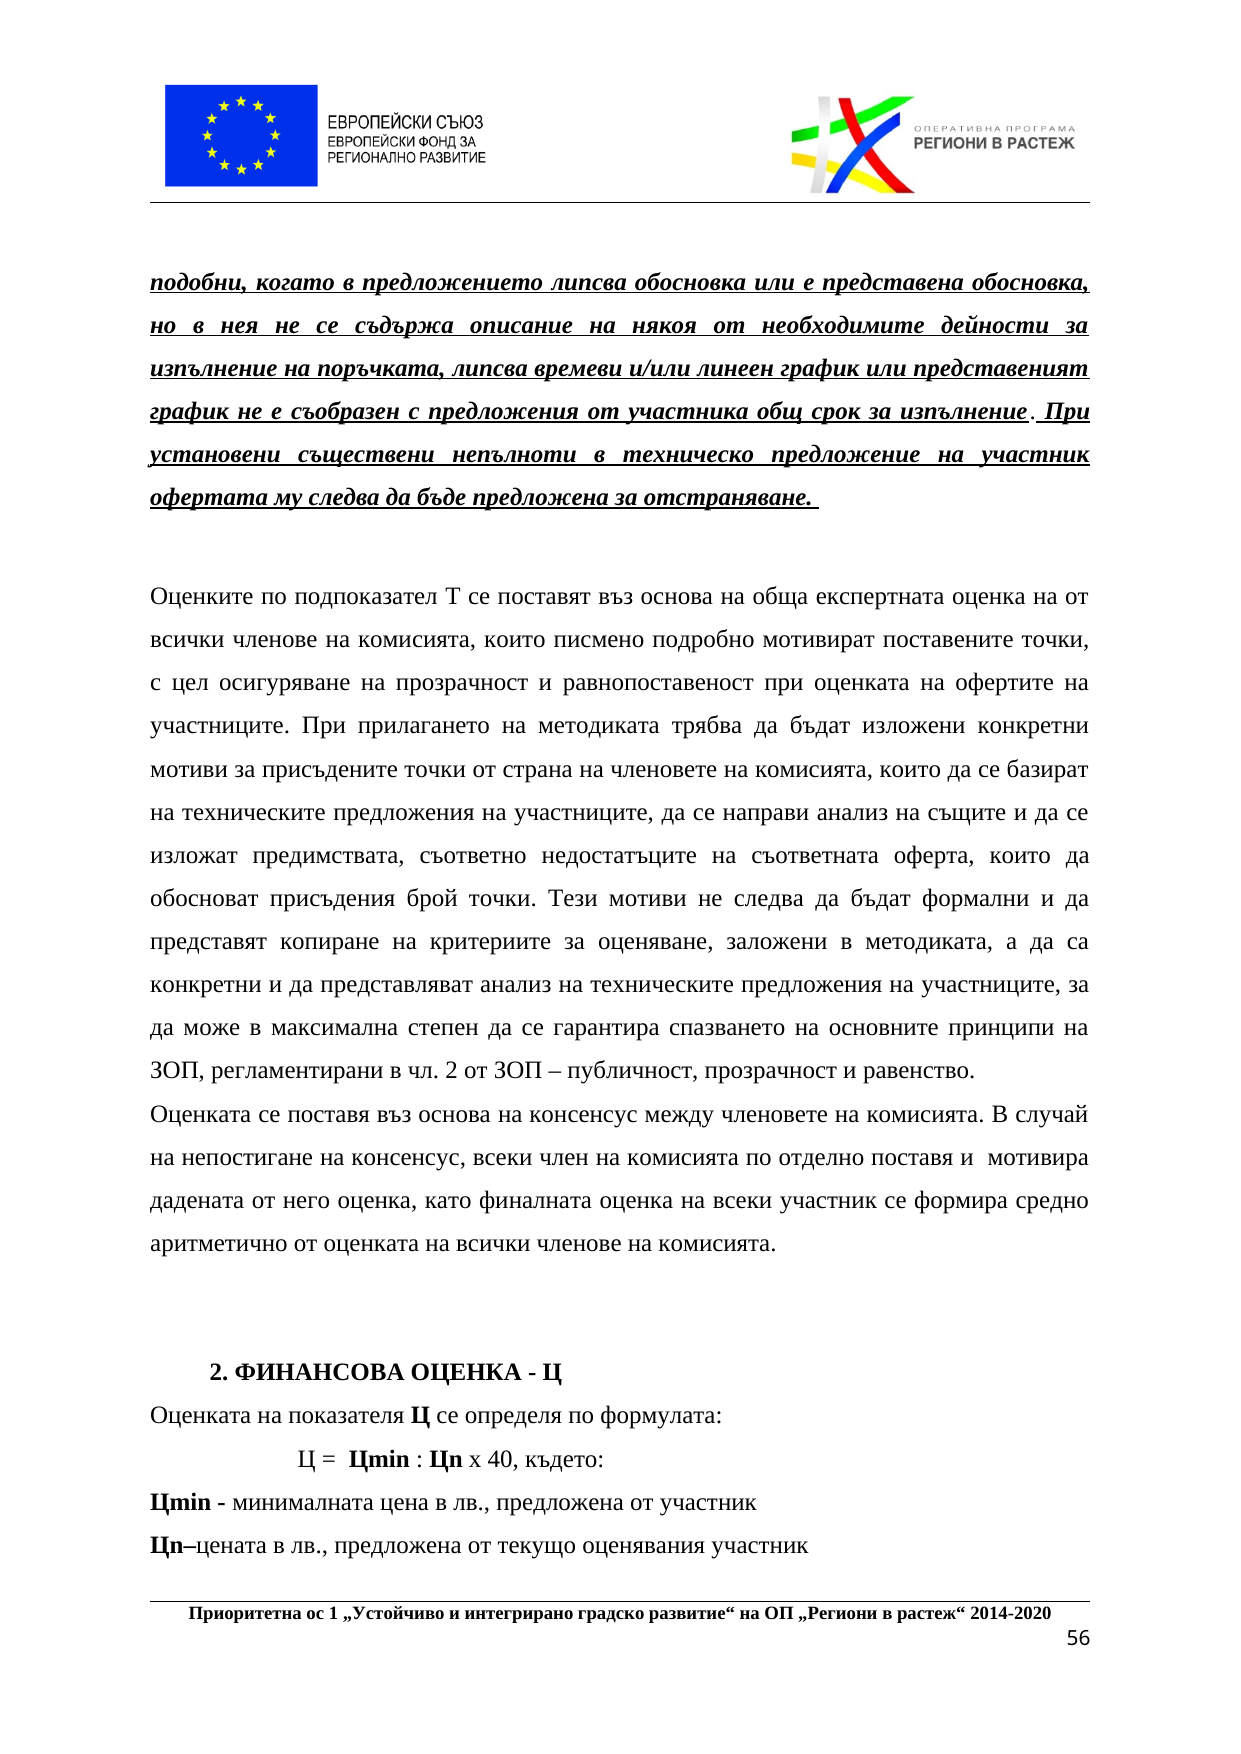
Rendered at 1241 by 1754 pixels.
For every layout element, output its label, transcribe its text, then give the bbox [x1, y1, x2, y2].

text Оценките по подпоказател Т се поставят въз основа на обща експертната оценка на от всички членове на комисията, които писмено подробно мотивират поставените точки, с цел осигуряване на прозрачност и равнопоставеност при оценката на офертите на участниците. При прилагането на методиката трябва да бъдат изложени конкретни мотиви за присъдените точки от страна на членовете на комисията, които да се базират на техническите предложения на участниците, да се направи анализ на същите и да се изложат предимствата, съответно недостатъците на съответната оферта, които да обосноват присъдения брой точки. Тези мотиви не следва да бъдат формални и да представят копиране на критериите за оценяване, заложени в методиката, а да са конкретни и да представляват анализ на техническите предложения на участниците, за да може в максимална степен да се гарантира спазването на основните принципи на ЗОП, регламентирани в чл. 2 от ЗОП – публичност, прозрачност и равенство. [150, 581, 1090, 1084]
text Оценката се поставя въз основа на консенсус между членовете на комисията. В случай на непостигане на консенсус, всеки член на комисията по отделно поставя и мотивира дадената от него оценка, като финалната оценка на всеки участник се формира средно аритметично от оценката на всички членове на комисията. [150, 1099, 1090, 1257]
text Цmin - минималната цена в лв., предложена от участник [150, 1487, 1090, 1516]
picture [776, 88, 1095, 200]
text Цn–цената в лв., предложена от текущо оценявания участник [150, 1530, 1090, 1559]
text Оценката на показателя Ц се определя по формулата: [150, 1401, 1090, 1429]
picture [150, 73, 513, 200]
text Ц = Цmin : Цn х 40, където: [224, 1444, 1090, 1472]
subtitle 2. ФИНАНСОВА ОЦЕНКА - Ц [150, 1357, 1090, 1386]
